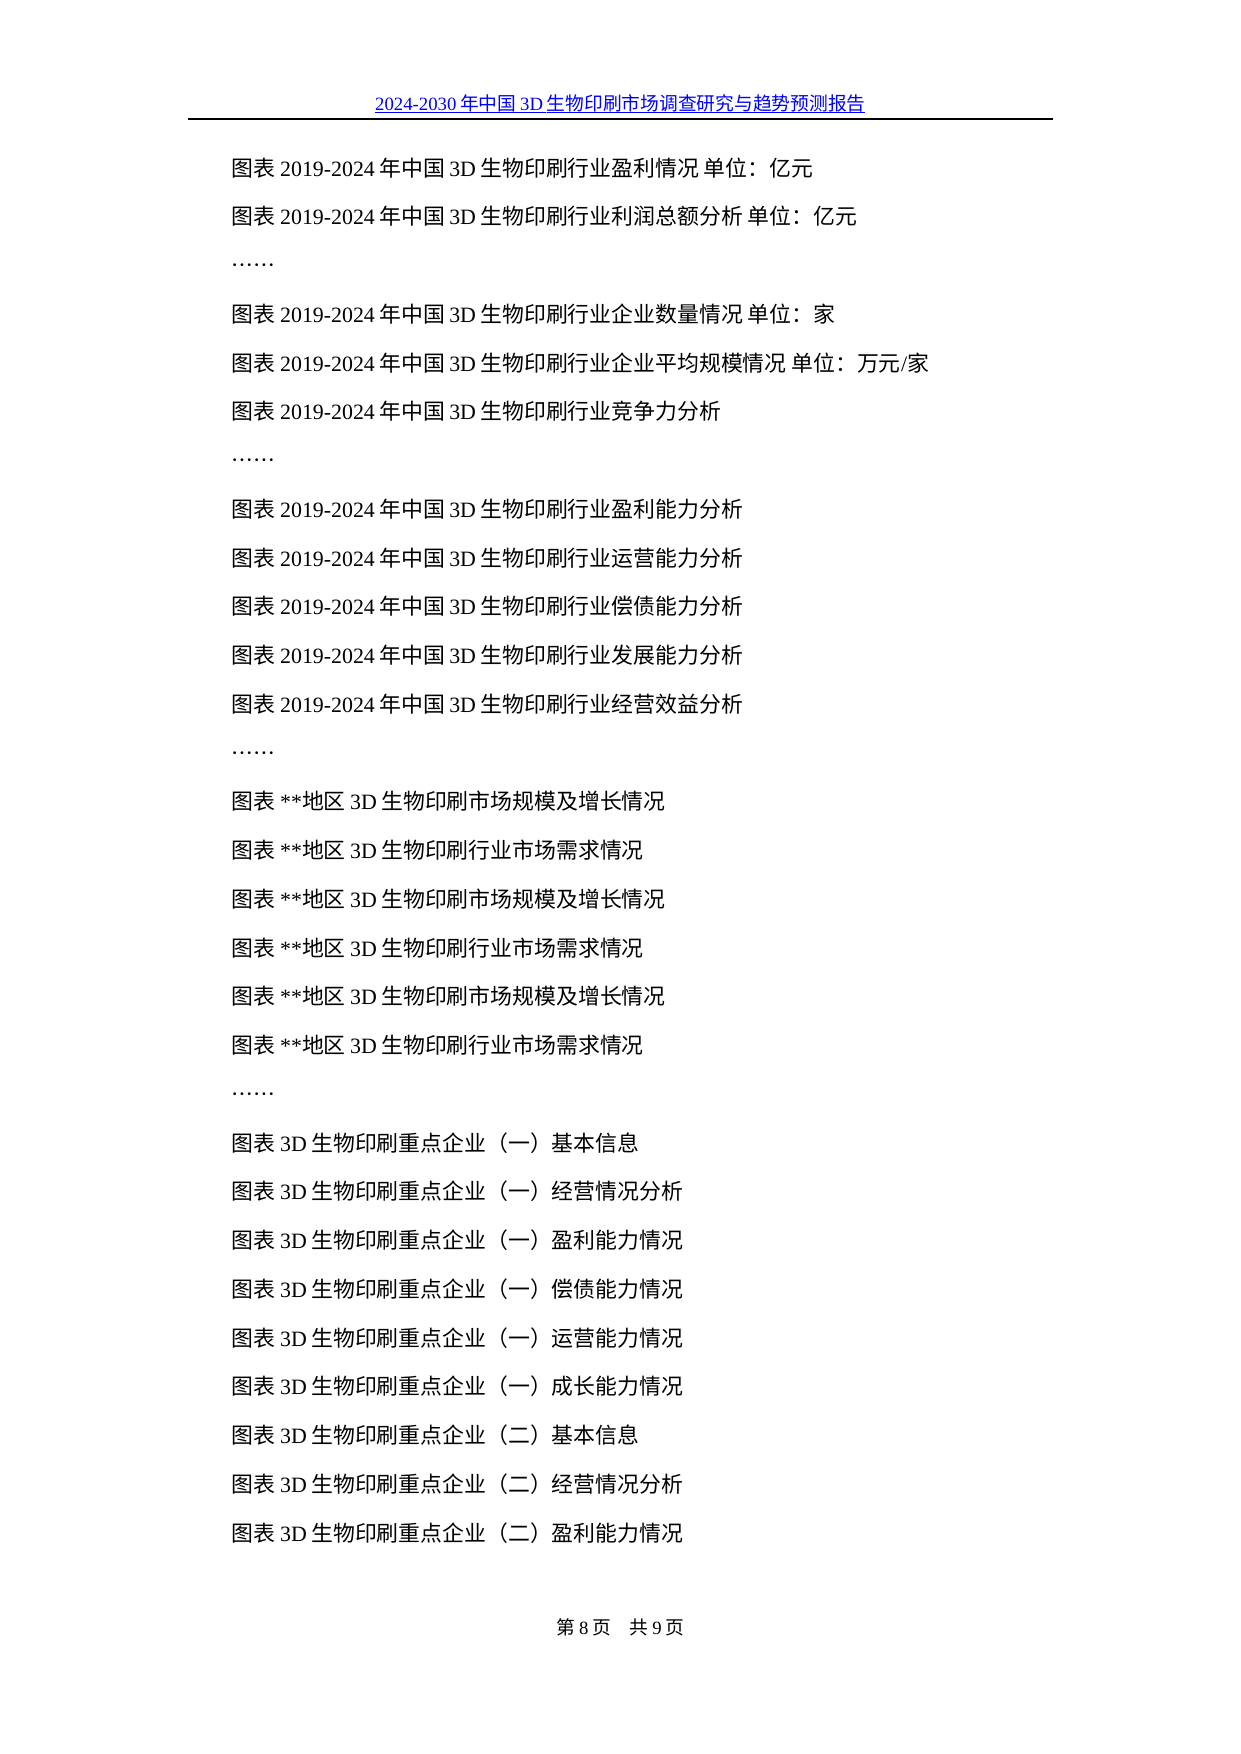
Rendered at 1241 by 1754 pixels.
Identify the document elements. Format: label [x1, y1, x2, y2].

text [187, 150, 1053, 1548]
